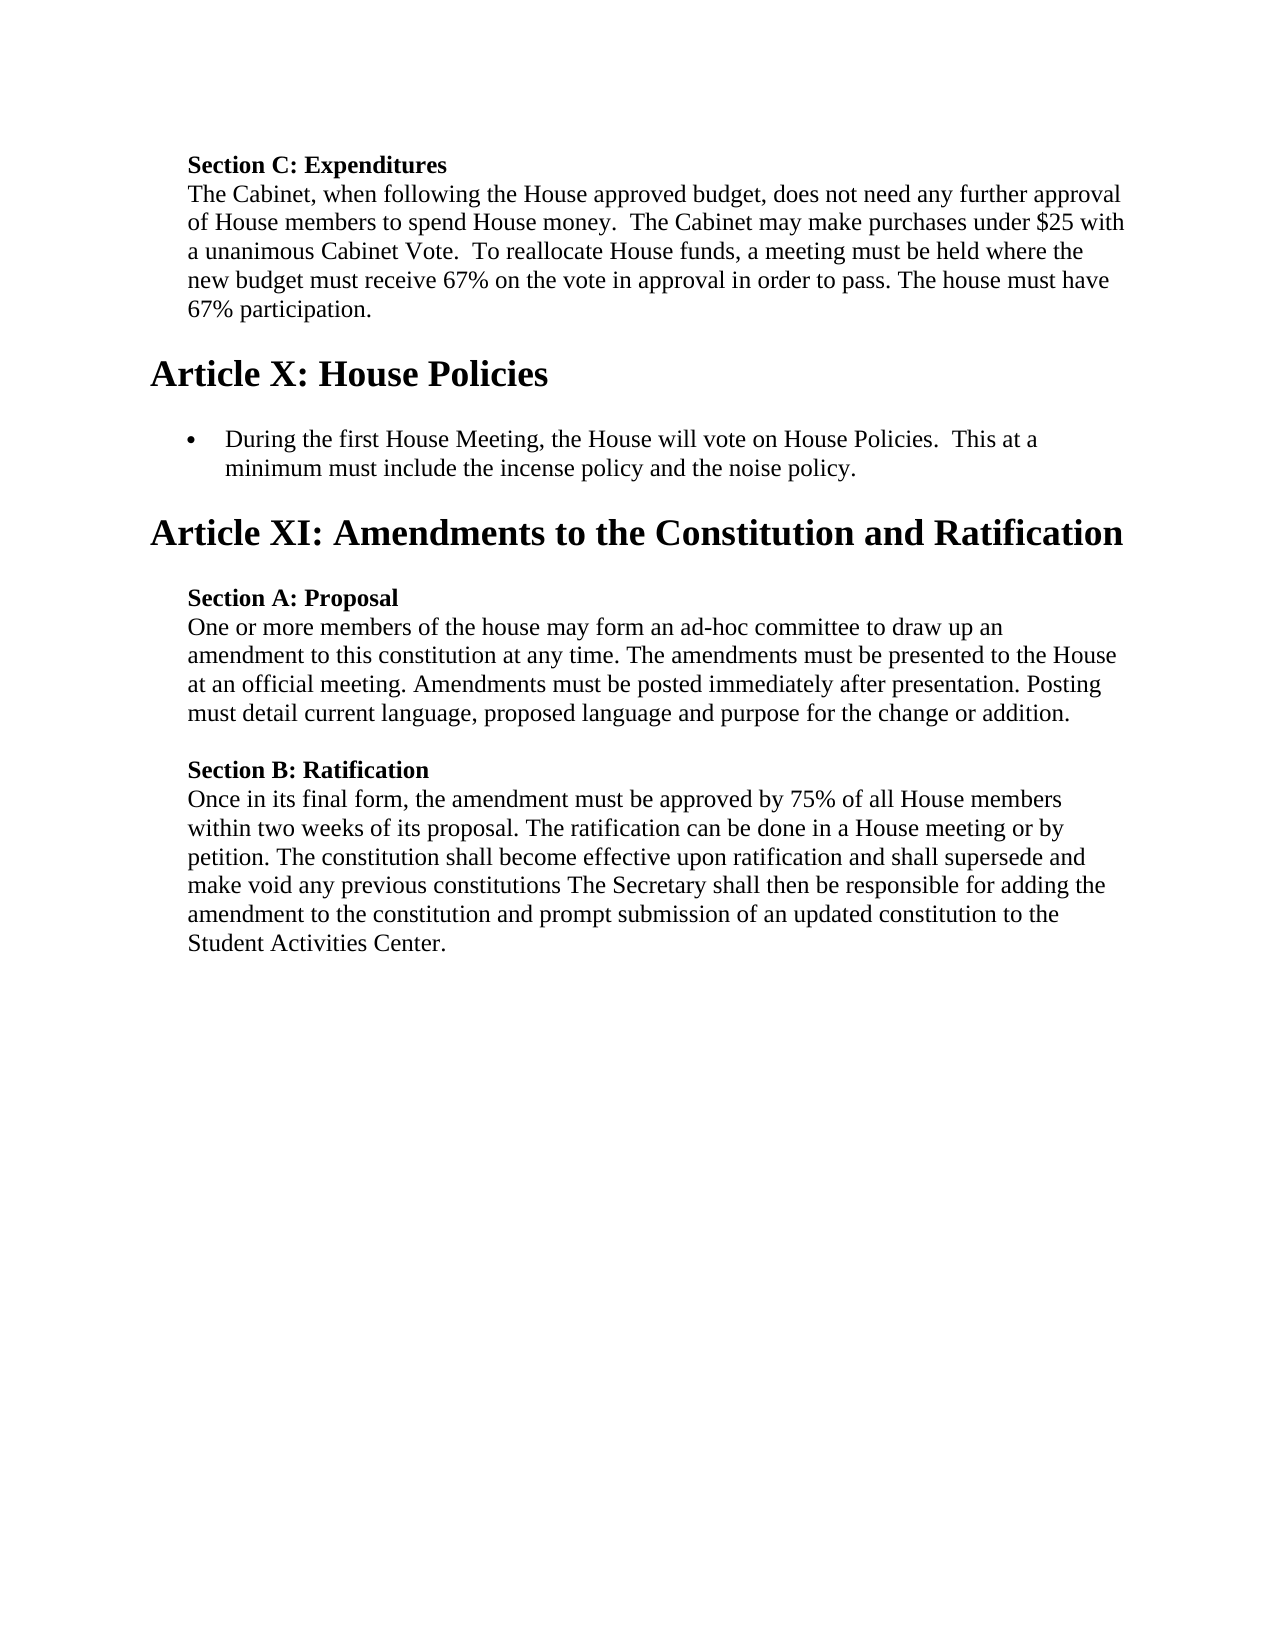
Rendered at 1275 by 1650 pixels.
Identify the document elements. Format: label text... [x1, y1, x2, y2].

text Section A: Proposal [187, 583, 1125, 612]
text One or more members of the house may form an ad-hoc committee to draw up an amendment to this constitution at any time. The amendments must be presented to the House at an official meeting. Amendments must be posted immediately after presentation. Posting must detail current language, proposed language and purpose for the change or addition. [187, 612, 1125, 727]
subtitle Article XI: Amendments to the Constitution and Ratification [150, 511, 1125, 554]
text Section C: Expenditures The Cabinet, when following the House approved budget, does not need any further approval of House members to spend House money. The Cabinet may make purchases under $25 with a unanimous Cabinet Vote. To reallocate House funds, a meeting must be held where the new budget must receive 67% on the vote in approval in order to pass. The house must have 67% participation. [187, 150, 1125, 322]
text Section B: Ratification [187, 755, 1125, 784]
text Once in its final form, the amendment must be approved by 75% of all House members within two weeks of its proposal. The ratification can be done in a House meeting or by petition. The constitution shall become effective upon ratification and shall supersede and make void any previous constitutions The Secretary shall then be responsible for adding the amendment to the constitution and prompt submission of an updated constitution to the . [187, 784, 1125, 957]
list During the first House Meeting, the House will vote on House Policies. This at a minimum must include the incense policy and the noise policy. [187, 424, 1125, 481]
subtitle Article X: House Policies [150, 352, 1125, 395]
